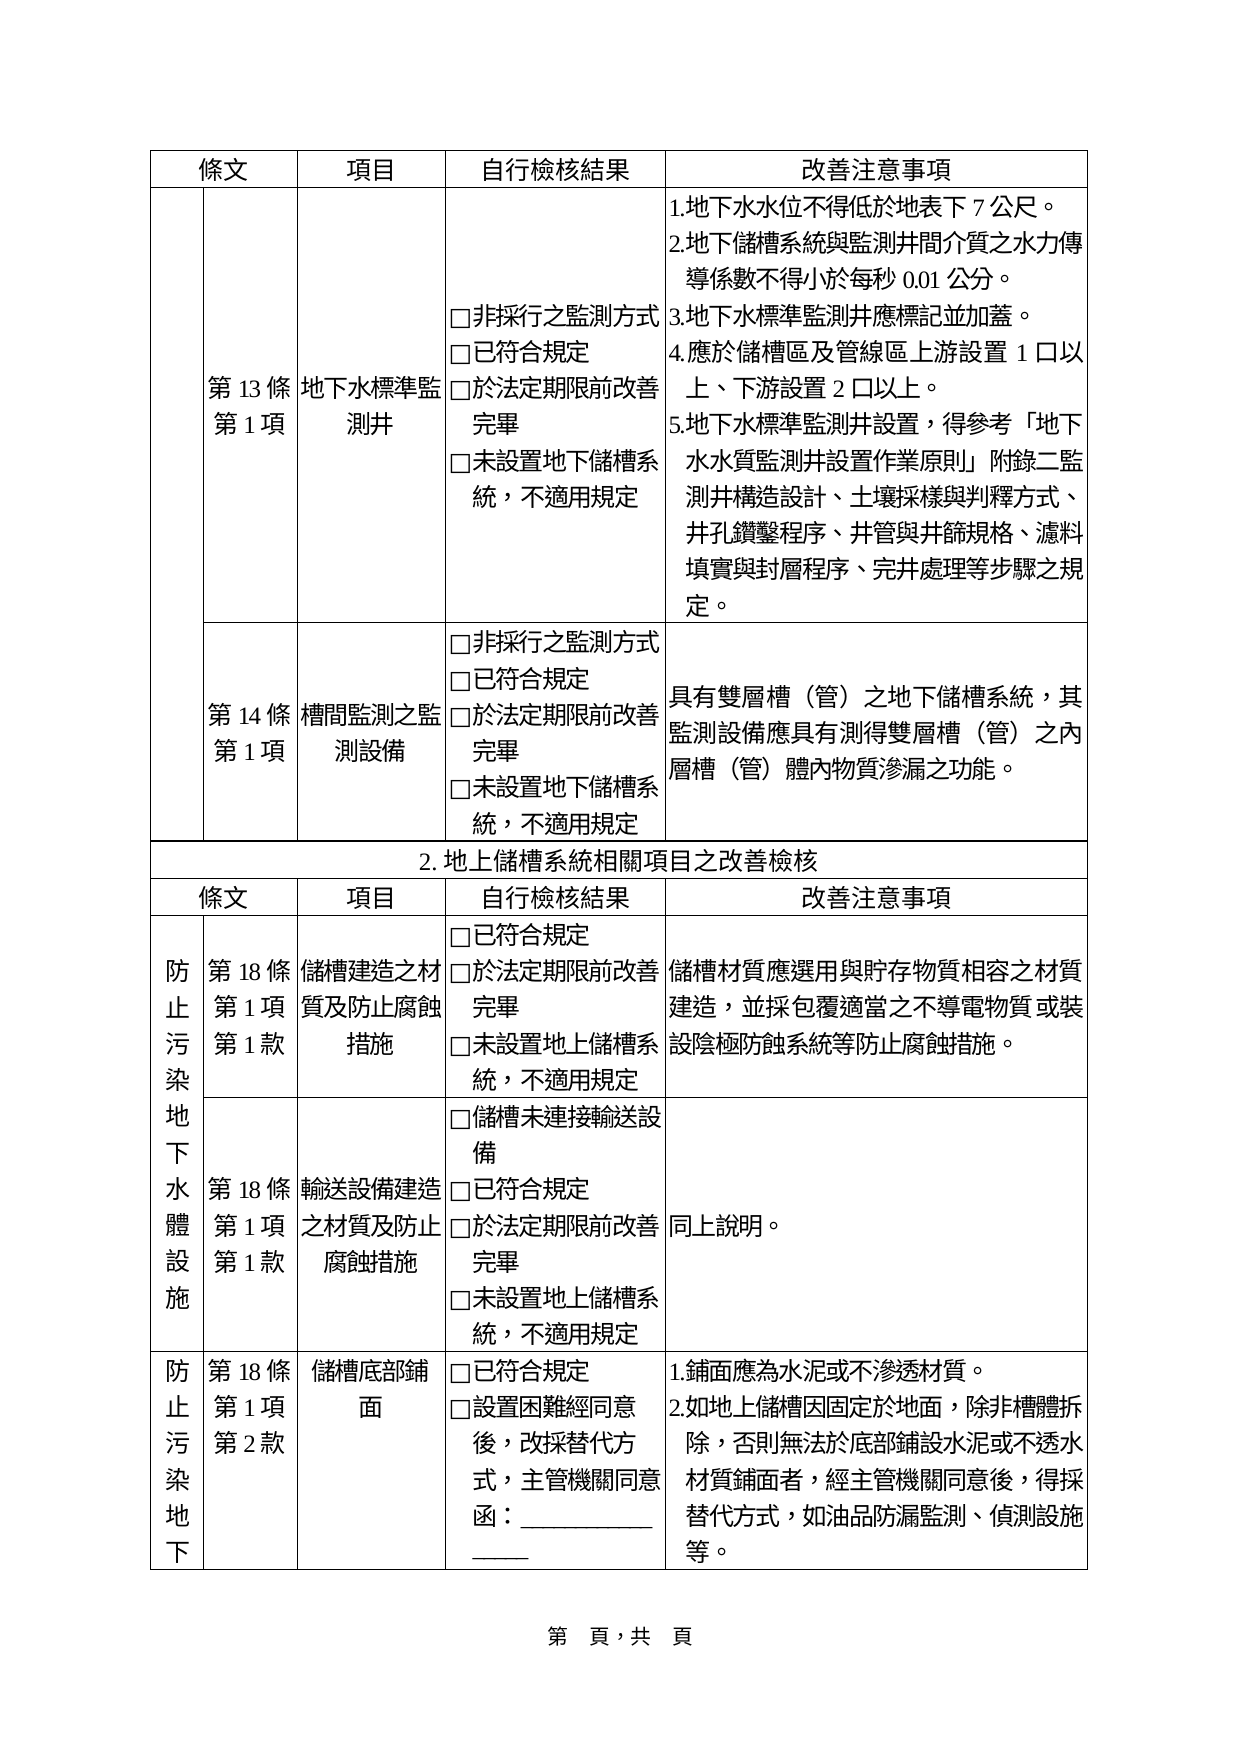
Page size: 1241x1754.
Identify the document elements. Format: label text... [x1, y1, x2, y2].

table_cell 同上說明。 [666, 1098, 1087, 1351]
table_cell □非採行之監測方式 □已符合規定 □於法定期限前改善完畢 □未設置地下儲槽系統，不適用規定 [446, 623, 665, 840]
table_header 自行檢核結果 [446, 879, 665, 915]
table_cell 地下水標準監測井 [298, 188, 445, 622]
table_cell 第14條 第1項 [204, 623, 297, 840]
table_header 項目 [298, 151, 445, 187]
table_cell 具有雙層槽（管）之地下儲槽系統，其監測設備應具有測得雙層槽（管）之內層槽（管）體內物質滲漏之功能。 [666, 623, 1087, 840]
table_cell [666, 1352, 1087, 1569]
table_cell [446, 1352, 665, 1569]
table_cell 防止污染地下水體設施 [151, 916, 203, 1351]
table_header 自行檢核結果 [446, 151, 665, 187]
table_header 改善注意事項 [666, 879, 1087, 915]
table_cell 1.地下水水位不得低於地表下7公尺。 2.地下儲槽系統與監測井間介質之水力傳導係數不得小於每秒0.01公分。 3.地下水標準監測井應標記並加蓋。 4.應於儲槽區及管線區上游設置1口以上、下游設置2口以上。 5.地下水標準監測井設置，得參考「地下水水質監測井設置作業原則」附錄二監測井構造設計、土壤採樣與判釋方式、井孔鑽鑿程序、井管與井篩規格、濾料填實與封層程序、完井處理等步驟之規定。 [666, 188, 1087, 622]
table_header 改善注意事項 [666, 151, 1087, 187]
table_header 2. 地上儲槽系統相關項目之改善檢核 [151, 842, 1087, 878]
table_cell 第13條 第1項 [204, 188, 297, 622]
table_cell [446, 188, 665, 622]
table_header 條文 [151, 151, 297, 187]
table_cell 儲槽建造之材質及防止腐蝕措施 [298, 916, 445, 1097]
table_cell 防止污染地下水體設施 [151, 1352, 203, 1569]
table_cell 槽間監測之監測設備 [298, 623, 445, 840]
table_cell □已符合規定 □於法定期限前改善完畢 □未設置地上儲槽系統，不適用規定 [446, 916, 665, 1097]
table_cell 第18條 第1項 第2款 [204, 1352, 297, 1569]
table_cell 儲槽底部鋪面 [298, 1352, 445, 1569]
table_header 條文 [151, 879, 297, 915]
table_cell 第18條 第1項 第1款 [204, 1098, 297, 1351]
table_cell 輸送設備建造之材質及防止腐蝕措施 [298, 1098, 445, 1351]
table_cell 儲槽材質應選用與貯存物質相容之材質建造，並採包覆適當之不導電物質或裝設陰極防蝕系統等防止腐蝕措施。 [666, 916, 1087, 1097]
table_cell 第18條 第1項 第1款 [204, 916, 297, 1097]
table_header 項目 [298, 879, 445, 915]
table_cell □儲槽未連接輸送設備 □已符合規定 □於法定期限前改善完畢 □未設置地上儲槽系統，不適用規定 [446, 1098, 665, 1351]
